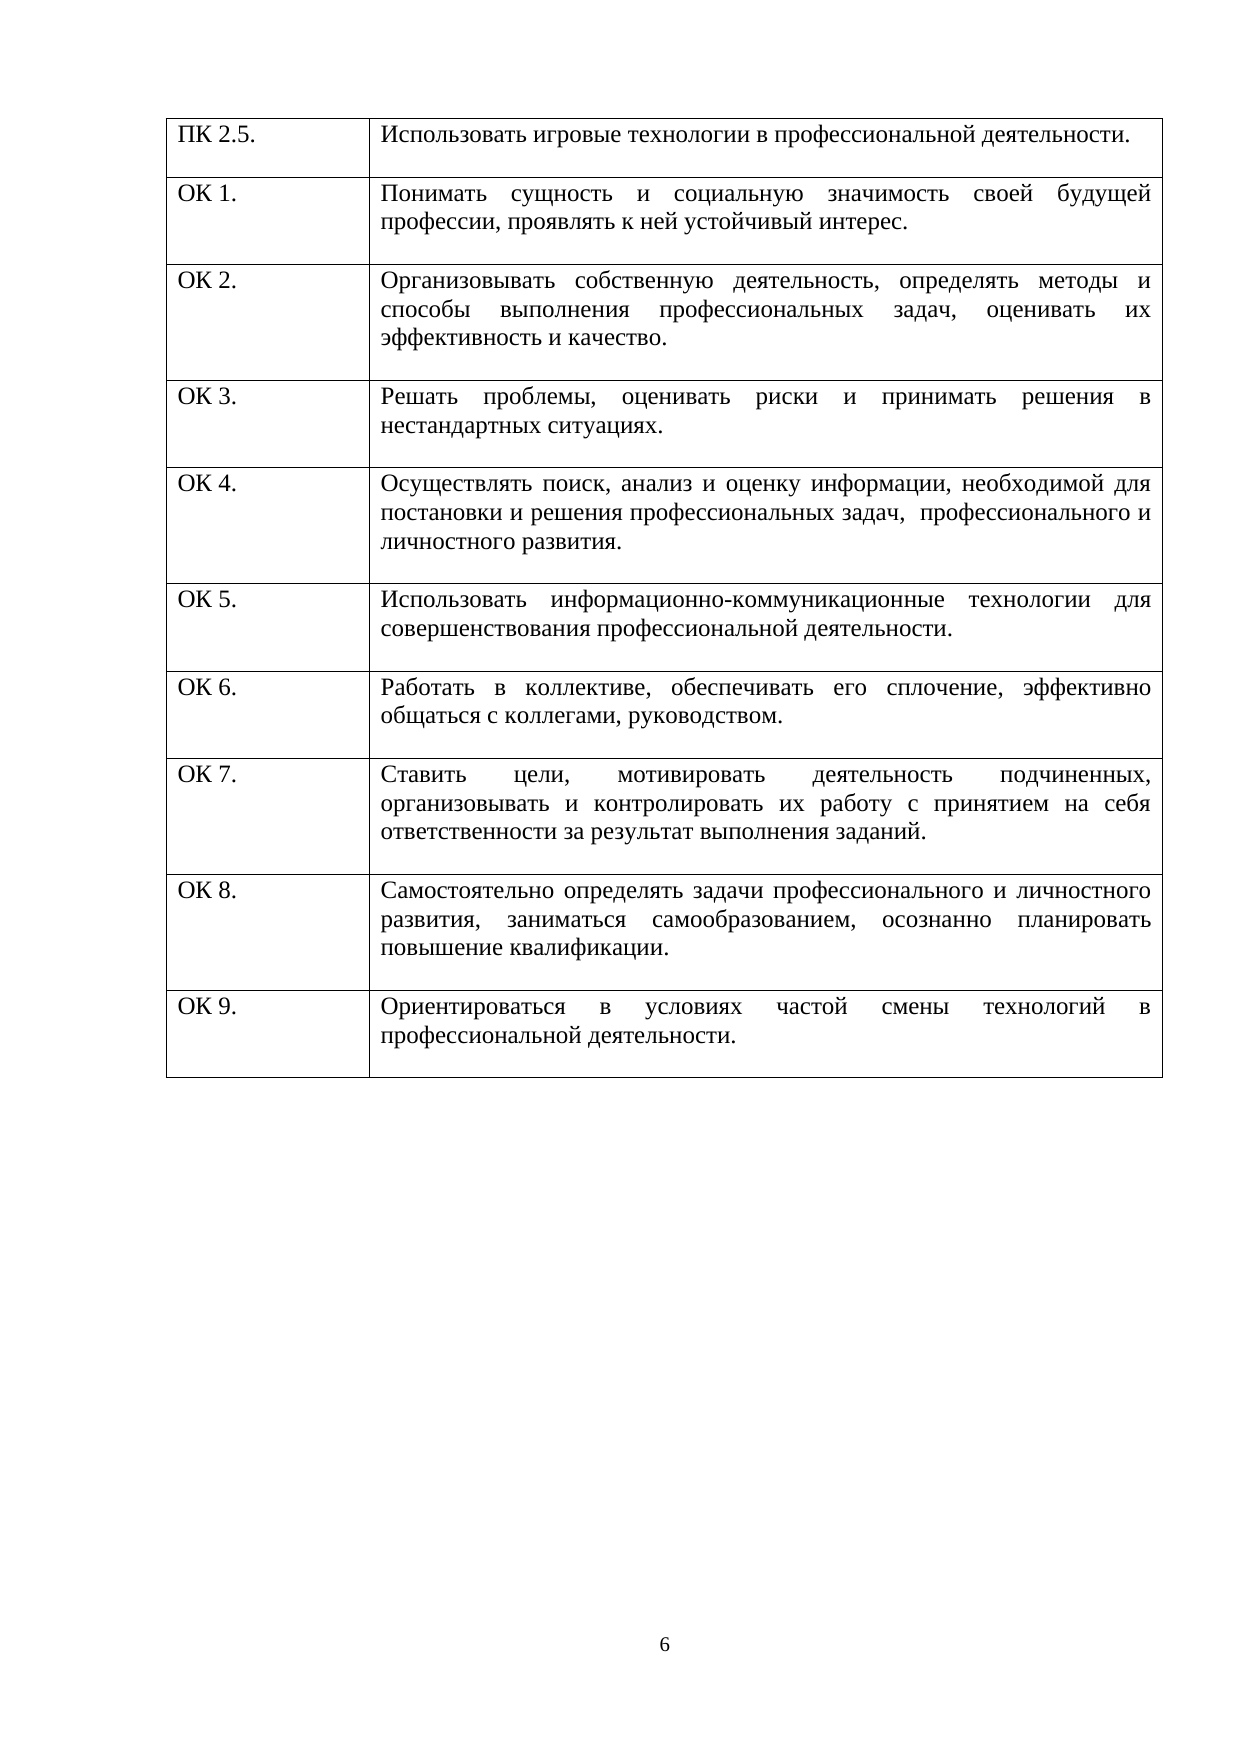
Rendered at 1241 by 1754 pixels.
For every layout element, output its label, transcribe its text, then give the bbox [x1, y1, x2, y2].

table_cell ОК 2. [167, 265, 369, 380]
table_cell Использовать игровые технологии в профессиональной деятельности. [370, 119, 1162, 177]
table_cell ОК 4. [167, 468, 369, 583]
table_cell ОК 3. [167, 381, 369, 467]
table_cell Ориентироваться в условиях частой смены технологий в профессиональной деятельности. [370, 991, 1162, 1077]
table_cell ОК 6. [167, 672, 369, 758]
table_cell Ставить цели, мотивировать деятельность подчиненных, организовывать и контролировать их работу с принятием на себя ответственности за результат выполнения заданий. [370, 759, 1162, 874]
table_cell Самостоятельно определять задачи профессионального и личностного развития, заниматься самообразованием, осознанно планировать повышение квалификации. [370, 875, 1162, 990]
table_cell Решать проблемы, оценивать риски и принимать решения в нестандартных ситуациях. [370, 381, 1162, 467]
table_cell Осуществлять поиск, анализ и оценку информации, необходимой для постановки и решения профессиональных задач, профессионального и личностного развития. [370, 468, 1162, 583]
table_cell Понимать сущность и социальную значимость своей будущей профессии, проявлять к ней устойчивый интерес. [370, 178, 1162, 264]
table_cell ОК 8. [167, 875, 369, 990]
table_cell ОК 9. [167, 991, 369, 1077]
table_cell ОК 5. [167, 584, 369, 671]
table_cell Работать в коллективе, обеспечивать его сплочение, эффективно общаться с коллегами, руководством. [370, 672, 1162, 758]
table_cell Использовать информационно-коммуникационные технологии для совершенствования профессиональной деятельности. [370, 584, 1162, 671]
table_cell ОК 7. [167, 759, 369, 874]
table_cell ОК 1. [167, 178, 369, 264]
table_cell Организовывать собственную деятельность, определять методы и способы выполнения профессиональных задач, оценивать их эффективность и качество. [370, 265, 1162, 380]
table_cell ПК 2.5. [167, 119, 369, 177]
